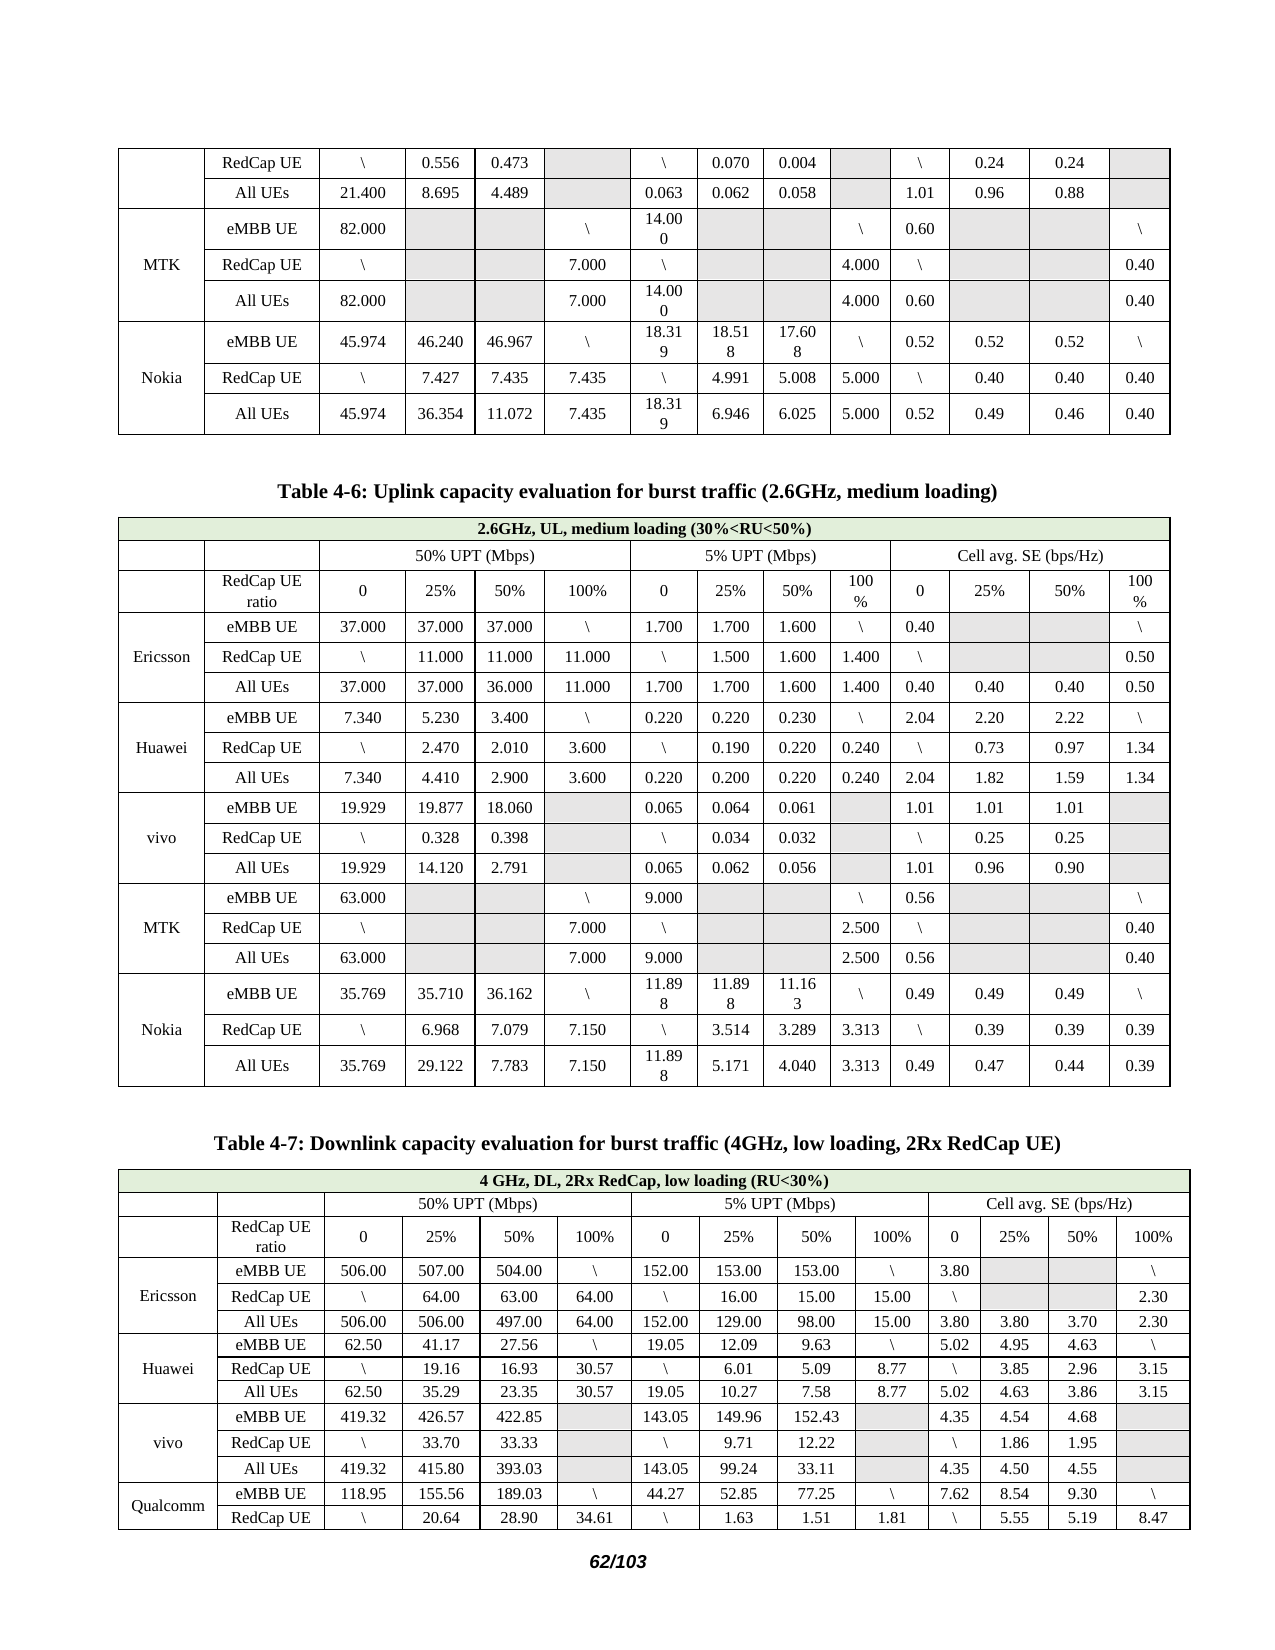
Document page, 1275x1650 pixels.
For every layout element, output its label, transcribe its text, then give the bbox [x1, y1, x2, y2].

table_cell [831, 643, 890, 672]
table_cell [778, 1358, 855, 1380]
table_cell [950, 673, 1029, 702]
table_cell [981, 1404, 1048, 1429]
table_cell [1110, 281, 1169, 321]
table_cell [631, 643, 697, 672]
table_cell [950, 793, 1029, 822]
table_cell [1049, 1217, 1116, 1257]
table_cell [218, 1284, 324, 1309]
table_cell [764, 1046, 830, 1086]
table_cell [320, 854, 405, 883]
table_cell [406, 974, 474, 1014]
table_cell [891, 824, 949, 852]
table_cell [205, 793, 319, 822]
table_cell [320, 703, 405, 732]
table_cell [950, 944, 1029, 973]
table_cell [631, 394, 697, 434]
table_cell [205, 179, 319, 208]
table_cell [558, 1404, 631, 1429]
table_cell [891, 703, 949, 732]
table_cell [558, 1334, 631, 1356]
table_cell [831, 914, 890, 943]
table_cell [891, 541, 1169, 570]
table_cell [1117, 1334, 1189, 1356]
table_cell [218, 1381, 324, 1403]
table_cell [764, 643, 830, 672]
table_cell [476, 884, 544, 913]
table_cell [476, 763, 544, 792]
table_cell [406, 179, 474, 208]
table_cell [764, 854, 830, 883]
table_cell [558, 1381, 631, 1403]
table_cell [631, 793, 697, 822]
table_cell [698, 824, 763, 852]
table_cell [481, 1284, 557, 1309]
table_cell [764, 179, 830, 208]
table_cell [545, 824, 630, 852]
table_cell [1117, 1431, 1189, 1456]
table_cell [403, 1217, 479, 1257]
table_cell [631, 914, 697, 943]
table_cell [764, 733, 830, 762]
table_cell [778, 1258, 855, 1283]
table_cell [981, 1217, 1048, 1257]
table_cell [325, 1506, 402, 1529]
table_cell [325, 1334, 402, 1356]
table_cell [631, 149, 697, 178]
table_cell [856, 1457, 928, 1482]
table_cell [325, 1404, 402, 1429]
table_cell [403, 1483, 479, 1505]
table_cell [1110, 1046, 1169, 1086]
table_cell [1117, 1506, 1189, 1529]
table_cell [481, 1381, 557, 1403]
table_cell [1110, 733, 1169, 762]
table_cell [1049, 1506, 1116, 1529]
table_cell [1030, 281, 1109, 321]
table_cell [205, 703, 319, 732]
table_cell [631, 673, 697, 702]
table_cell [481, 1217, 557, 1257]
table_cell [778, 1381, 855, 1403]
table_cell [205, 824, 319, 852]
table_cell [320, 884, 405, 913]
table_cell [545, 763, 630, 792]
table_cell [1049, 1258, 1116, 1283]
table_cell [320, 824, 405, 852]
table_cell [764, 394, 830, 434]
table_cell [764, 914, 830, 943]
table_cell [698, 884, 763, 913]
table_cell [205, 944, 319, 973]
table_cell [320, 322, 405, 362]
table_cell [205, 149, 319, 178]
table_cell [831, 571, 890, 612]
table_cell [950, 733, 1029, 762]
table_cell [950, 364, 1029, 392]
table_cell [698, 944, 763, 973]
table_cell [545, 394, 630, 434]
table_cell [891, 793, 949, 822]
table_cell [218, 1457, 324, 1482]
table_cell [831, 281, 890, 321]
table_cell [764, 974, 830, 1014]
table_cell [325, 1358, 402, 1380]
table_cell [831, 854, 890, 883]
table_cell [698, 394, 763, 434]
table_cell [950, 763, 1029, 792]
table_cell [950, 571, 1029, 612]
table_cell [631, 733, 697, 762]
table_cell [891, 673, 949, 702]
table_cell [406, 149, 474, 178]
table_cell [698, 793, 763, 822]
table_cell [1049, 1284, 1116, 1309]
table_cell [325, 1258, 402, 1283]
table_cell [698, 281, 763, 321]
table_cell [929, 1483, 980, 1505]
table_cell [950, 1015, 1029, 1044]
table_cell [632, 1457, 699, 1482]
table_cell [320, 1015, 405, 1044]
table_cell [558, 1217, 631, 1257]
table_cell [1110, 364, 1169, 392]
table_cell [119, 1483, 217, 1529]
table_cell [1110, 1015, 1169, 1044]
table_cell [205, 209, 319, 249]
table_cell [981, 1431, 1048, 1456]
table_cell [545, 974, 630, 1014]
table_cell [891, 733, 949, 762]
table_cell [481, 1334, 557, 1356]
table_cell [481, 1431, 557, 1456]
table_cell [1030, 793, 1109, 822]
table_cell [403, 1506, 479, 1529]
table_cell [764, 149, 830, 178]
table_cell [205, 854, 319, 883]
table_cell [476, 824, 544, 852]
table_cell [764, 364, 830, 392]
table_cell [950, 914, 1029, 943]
text Table 4-6: Uplink capacity evaluation for burst traffic (2.6GHz, medium loading) [118, 479, 1157, 503]
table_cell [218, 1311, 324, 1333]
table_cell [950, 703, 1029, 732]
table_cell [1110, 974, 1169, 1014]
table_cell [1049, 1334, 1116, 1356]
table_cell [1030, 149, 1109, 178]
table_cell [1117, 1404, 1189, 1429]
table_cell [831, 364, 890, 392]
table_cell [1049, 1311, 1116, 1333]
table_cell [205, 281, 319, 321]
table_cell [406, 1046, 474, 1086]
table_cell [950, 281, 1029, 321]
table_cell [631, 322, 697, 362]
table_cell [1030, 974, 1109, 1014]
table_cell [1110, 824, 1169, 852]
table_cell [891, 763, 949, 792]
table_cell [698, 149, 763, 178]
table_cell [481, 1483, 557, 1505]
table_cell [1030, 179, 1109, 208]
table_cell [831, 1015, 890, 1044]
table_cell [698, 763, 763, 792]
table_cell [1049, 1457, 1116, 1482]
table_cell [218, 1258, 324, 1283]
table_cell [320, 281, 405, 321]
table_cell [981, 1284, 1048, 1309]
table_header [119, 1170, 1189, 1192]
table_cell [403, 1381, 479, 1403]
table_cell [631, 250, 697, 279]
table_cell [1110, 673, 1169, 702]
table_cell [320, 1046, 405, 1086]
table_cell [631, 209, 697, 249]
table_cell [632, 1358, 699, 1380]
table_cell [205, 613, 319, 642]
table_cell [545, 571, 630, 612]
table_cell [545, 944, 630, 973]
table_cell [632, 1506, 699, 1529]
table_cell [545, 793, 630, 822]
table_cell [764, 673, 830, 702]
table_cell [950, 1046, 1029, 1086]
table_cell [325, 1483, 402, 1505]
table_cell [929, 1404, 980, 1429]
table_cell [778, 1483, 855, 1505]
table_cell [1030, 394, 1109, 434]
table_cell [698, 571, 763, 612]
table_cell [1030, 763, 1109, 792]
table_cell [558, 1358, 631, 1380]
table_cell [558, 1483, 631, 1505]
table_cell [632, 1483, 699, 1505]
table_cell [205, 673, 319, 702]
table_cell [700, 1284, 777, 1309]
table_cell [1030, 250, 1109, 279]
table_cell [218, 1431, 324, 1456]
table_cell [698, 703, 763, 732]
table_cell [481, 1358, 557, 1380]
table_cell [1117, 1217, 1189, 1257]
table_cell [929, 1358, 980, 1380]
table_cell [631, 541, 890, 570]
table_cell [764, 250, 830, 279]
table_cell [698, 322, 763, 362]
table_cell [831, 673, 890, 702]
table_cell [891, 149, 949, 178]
text Table 4-7: Downlink capacity evaluation for burst traffic (4GHz, low loading, 2Rx RedCap UE) [118, 1131, 1157, 1155]
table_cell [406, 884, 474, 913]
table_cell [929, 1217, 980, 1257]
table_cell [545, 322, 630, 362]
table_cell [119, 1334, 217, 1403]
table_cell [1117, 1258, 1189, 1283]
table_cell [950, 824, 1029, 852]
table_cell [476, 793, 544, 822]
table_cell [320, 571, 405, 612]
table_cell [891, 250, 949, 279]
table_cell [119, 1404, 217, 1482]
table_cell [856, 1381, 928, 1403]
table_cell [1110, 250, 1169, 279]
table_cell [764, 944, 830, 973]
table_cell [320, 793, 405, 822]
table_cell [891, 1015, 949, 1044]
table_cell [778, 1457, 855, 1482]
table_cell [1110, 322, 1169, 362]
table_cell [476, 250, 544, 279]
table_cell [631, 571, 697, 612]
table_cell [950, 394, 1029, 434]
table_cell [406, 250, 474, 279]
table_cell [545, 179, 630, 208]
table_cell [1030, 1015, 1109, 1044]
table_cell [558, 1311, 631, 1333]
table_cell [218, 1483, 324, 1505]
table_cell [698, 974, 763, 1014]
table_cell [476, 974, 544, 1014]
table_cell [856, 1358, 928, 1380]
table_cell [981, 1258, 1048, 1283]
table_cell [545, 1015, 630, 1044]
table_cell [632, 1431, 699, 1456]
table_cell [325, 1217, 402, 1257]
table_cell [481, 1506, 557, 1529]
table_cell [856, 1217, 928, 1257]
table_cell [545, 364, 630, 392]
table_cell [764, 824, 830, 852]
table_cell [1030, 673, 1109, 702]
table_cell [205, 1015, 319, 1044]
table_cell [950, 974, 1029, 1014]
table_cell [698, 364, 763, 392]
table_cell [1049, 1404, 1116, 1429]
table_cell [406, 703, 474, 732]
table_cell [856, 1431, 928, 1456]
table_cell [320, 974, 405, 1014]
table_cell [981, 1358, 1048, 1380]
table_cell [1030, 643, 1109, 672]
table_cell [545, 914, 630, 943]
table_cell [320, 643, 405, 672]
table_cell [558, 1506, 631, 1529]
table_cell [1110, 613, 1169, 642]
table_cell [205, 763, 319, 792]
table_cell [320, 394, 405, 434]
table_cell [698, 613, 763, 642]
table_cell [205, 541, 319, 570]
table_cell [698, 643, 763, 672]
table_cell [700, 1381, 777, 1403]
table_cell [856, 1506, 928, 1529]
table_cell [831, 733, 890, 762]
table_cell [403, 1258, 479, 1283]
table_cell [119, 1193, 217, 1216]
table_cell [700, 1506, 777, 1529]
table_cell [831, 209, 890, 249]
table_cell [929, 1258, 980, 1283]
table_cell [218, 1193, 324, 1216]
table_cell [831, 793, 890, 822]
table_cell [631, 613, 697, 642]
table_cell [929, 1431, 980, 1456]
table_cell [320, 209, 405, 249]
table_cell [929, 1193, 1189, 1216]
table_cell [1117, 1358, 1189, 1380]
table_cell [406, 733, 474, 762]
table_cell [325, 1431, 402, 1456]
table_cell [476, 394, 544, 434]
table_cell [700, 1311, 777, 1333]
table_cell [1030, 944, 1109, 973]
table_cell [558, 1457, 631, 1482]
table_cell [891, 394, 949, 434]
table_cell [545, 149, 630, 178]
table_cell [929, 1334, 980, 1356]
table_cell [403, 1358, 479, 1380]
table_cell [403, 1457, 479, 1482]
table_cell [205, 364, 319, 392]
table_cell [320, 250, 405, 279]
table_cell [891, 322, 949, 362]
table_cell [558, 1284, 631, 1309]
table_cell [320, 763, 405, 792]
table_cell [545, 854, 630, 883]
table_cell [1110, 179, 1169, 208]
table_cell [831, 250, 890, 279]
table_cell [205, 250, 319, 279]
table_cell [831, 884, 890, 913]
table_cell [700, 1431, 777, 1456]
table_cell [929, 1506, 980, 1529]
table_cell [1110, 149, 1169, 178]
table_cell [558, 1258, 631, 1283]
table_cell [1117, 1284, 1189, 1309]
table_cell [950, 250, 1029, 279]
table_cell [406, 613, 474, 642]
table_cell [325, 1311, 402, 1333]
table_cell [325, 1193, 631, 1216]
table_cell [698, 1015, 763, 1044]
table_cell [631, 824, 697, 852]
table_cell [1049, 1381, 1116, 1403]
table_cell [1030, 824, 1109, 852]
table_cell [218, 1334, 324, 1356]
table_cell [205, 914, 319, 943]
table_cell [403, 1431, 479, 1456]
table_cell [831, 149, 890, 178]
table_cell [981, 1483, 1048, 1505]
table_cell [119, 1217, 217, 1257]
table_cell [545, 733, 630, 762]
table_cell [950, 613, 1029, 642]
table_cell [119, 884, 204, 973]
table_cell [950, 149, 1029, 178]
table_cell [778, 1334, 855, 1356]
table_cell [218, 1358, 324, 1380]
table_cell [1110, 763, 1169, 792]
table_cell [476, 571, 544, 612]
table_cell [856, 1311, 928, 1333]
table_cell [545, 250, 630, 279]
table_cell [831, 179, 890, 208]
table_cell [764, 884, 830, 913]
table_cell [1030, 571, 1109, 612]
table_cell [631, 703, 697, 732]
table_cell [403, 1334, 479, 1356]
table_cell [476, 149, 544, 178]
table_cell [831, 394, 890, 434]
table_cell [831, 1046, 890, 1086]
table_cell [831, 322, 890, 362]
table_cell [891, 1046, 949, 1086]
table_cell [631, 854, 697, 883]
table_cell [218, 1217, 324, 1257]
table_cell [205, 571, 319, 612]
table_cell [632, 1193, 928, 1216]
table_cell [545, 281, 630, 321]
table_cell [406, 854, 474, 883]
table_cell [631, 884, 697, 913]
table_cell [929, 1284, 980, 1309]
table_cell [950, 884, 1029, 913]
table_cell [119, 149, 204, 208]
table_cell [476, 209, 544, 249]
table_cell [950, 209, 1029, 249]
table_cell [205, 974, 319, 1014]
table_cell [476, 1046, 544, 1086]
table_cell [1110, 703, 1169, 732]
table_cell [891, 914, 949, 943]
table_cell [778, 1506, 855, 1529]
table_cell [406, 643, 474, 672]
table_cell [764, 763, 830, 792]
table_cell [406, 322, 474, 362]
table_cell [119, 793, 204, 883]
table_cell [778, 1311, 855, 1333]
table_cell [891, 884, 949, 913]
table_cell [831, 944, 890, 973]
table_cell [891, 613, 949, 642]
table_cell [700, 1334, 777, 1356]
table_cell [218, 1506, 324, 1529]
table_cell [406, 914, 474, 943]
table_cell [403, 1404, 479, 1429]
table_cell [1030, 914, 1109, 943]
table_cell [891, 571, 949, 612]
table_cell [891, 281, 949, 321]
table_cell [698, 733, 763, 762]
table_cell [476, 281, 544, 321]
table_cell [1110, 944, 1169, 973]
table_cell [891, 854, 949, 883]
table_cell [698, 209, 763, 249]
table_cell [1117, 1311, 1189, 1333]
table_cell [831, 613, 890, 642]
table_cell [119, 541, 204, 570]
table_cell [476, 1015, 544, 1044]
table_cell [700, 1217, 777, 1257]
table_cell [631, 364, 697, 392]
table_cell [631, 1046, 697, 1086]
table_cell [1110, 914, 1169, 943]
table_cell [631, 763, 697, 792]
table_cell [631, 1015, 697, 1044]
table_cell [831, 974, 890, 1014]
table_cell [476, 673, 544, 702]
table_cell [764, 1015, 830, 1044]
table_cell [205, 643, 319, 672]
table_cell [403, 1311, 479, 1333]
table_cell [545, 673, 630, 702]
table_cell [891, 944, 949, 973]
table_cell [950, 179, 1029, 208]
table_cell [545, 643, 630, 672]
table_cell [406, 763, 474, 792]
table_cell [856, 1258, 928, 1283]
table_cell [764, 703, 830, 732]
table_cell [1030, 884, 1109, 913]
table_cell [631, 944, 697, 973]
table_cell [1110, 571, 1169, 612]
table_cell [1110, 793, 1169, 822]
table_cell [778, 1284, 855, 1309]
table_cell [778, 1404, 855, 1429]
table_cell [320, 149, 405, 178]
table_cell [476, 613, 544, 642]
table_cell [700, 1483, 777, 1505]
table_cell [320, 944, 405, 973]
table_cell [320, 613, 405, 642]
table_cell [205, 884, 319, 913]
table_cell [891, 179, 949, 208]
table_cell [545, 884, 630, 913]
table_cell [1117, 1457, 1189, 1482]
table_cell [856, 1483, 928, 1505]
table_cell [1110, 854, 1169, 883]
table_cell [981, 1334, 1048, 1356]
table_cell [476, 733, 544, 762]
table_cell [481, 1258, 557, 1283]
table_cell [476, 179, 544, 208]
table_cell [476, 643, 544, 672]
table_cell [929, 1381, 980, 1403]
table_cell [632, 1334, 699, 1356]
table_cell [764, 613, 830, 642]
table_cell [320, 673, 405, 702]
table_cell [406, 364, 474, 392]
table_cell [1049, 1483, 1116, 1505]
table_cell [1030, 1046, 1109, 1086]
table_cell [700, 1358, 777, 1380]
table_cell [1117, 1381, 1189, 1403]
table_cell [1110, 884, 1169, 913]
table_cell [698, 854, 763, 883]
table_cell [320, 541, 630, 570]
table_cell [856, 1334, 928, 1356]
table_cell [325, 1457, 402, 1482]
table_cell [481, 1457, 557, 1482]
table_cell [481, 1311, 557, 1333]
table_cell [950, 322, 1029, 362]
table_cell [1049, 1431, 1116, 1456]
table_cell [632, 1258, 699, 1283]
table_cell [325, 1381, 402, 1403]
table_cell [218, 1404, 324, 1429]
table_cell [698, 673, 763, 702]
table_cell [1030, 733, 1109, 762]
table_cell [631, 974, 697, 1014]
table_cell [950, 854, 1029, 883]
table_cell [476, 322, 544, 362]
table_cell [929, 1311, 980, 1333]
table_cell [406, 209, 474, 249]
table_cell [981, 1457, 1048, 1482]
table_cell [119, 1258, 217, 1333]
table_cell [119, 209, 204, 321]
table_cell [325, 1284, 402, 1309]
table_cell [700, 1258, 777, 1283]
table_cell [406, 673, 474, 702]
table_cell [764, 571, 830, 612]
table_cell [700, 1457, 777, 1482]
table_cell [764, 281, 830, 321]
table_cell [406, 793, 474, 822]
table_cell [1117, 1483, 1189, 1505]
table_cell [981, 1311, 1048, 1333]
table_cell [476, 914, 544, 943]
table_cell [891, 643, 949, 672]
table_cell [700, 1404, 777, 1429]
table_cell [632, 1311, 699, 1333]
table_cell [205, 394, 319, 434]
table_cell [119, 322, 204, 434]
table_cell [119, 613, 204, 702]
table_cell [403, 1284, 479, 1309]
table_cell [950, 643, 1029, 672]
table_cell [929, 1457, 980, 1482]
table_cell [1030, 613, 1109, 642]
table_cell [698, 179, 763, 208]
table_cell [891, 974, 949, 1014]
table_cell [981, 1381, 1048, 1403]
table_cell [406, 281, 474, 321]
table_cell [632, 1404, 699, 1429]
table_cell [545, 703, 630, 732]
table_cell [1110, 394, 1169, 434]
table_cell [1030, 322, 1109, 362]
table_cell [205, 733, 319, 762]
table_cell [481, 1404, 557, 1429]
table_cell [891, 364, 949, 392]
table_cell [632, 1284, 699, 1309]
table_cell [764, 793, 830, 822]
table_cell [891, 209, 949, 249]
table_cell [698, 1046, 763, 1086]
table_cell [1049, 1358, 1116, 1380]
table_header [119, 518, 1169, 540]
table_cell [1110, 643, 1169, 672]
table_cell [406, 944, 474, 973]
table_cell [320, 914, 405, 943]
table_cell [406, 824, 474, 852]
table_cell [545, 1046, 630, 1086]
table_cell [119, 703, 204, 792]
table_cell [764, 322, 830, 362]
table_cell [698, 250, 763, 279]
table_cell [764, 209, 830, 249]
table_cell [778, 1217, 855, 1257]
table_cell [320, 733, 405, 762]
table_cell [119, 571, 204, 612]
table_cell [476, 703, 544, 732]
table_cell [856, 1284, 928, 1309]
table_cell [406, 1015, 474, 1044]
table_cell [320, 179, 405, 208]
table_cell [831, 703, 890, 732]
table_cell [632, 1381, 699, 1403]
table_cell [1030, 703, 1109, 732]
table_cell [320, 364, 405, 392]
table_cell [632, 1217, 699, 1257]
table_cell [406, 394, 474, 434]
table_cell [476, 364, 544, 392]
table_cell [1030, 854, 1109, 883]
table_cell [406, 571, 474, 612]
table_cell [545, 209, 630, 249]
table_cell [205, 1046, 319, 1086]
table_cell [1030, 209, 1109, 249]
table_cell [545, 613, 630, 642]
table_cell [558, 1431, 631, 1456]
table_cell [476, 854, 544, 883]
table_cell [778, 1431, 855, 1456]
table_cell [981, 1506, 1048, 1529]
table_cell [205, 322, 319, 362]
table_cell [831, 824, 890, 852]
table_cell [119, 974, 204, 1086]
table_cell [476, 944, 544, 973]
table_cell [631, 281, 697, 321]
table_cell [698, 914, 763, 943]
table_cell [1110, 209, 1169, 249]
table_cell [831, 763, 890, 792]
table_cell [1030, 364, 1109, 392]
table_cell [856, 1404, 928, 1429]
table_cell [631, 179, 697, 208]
